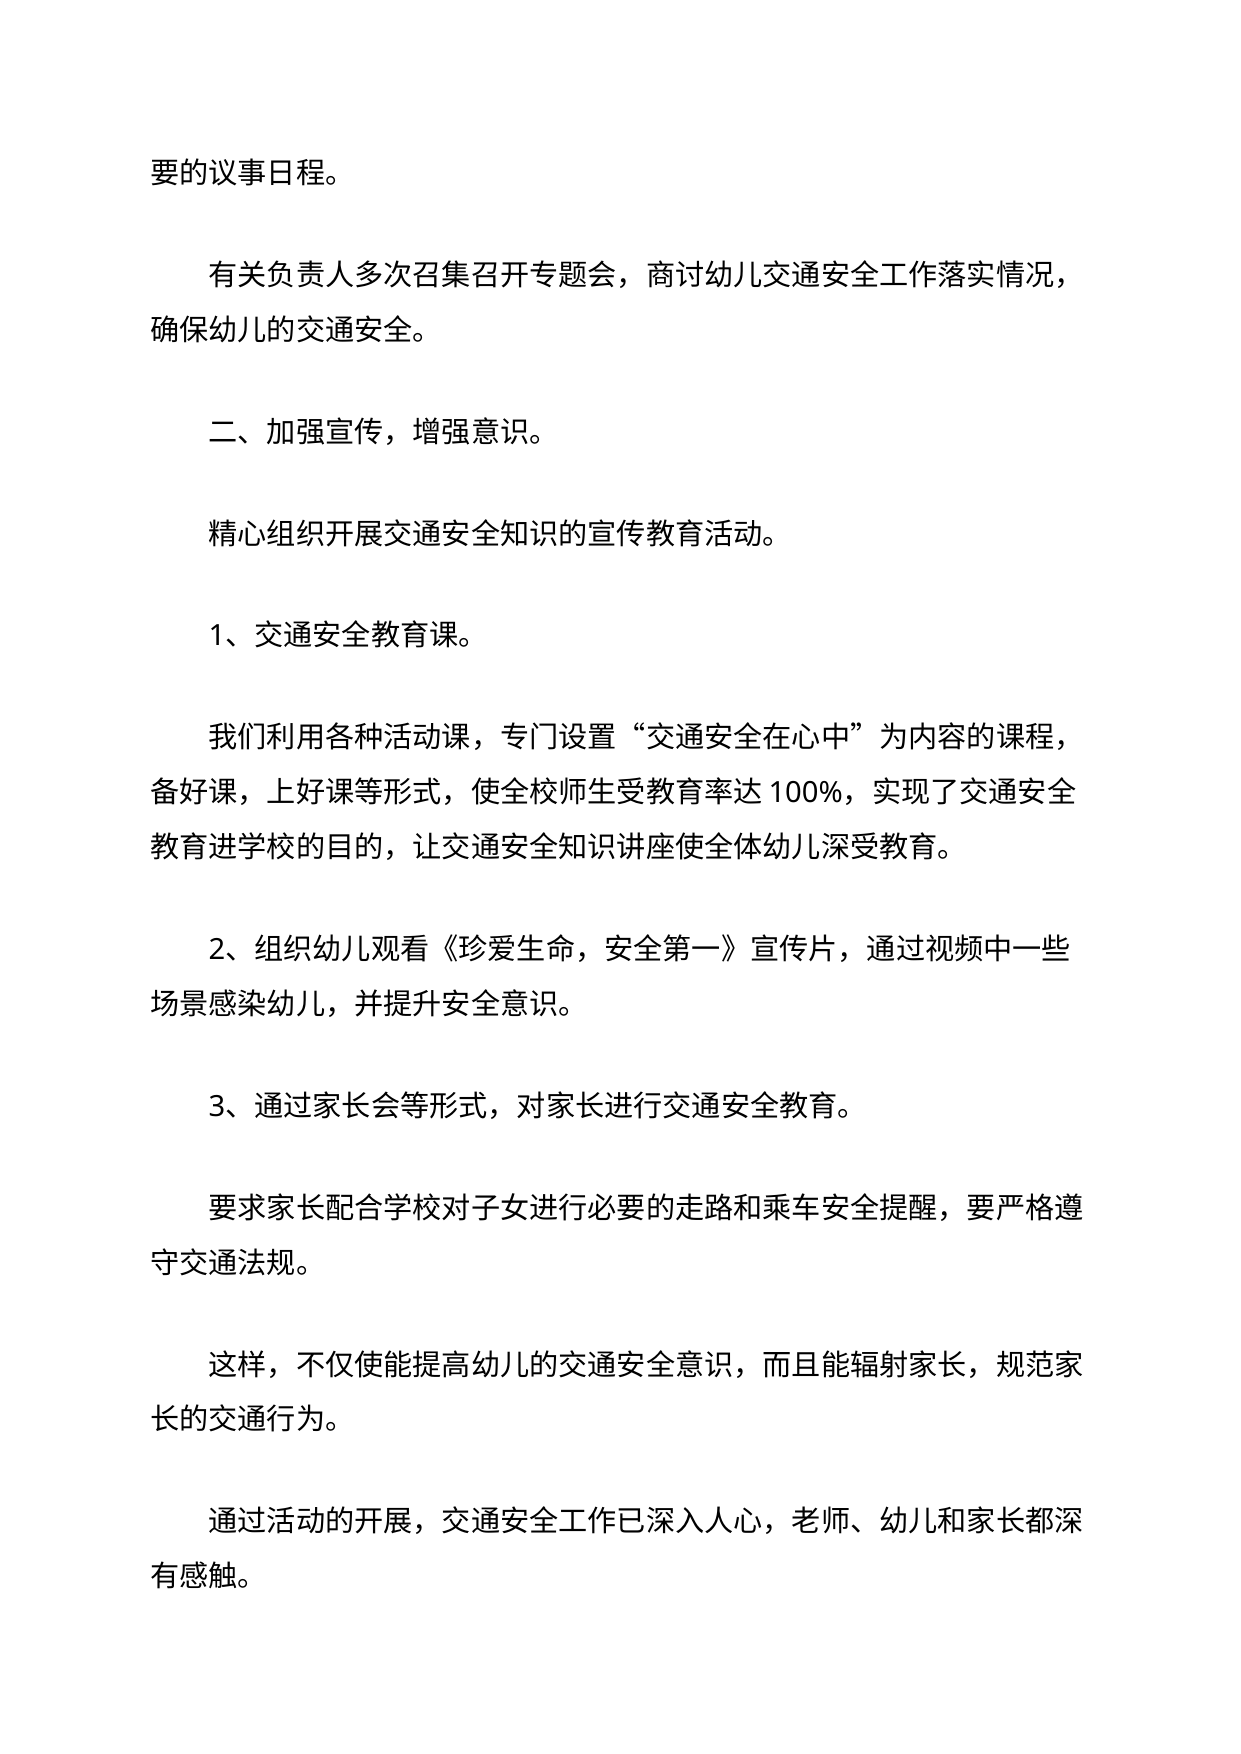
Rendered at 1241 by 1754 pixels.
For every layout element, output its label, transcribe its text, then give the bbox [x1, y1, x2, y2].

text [150, 150, 1090, 192]
text 这样，不仅使能提高幼儿的交通安全意识，而且能辐射家长，规范家长的交通行为。 [150, 1341, 1090, 1438]
text 1、交通安全教育课。 [150, 612, 1090, 654]
text 3、通过家长会等形式，对家长进行交通安全教育。 [150, 1082, 1090, 1125]
text 通过活动的开展，交通安全工作已深入人心，老师、幼儿和家长都深有感触。 [150, 1498, 1090, 1595]
text 二、加强宣传，增强意识。 [150, 408, 1090, 451]
text 我们利用各种活动课，专门设置“交通安全在心中”为内容的课程，备好课，上好课等形式，使全校师生受教育率达100%，实现了交通安全教育进学校的目的，让交通安全知识讲座使全体幼儿深受教育。 [150, 714, 1090, 866]
text 2、组织幼儿观看《珍爱生命，安全第一》宣传片，通过视频中一些场景感染幼儿，并提升安全意识。 [150, 926, 1090, 1023]
text 有关负责人多次召集召开专题会，商讨幼儿交通安全工作落实情况，确保幼儿的交通安全。 [150, 252, 1090, 349]
text 要求家长配合学校对子女进行必要的走路和乘车安全提醒，要严格遵守交通法规。 [150, 1184, 1090, 1282]
text 精心组织开展交通安全知识的宣传教育活动。 [150, 510, 1090, 552]
